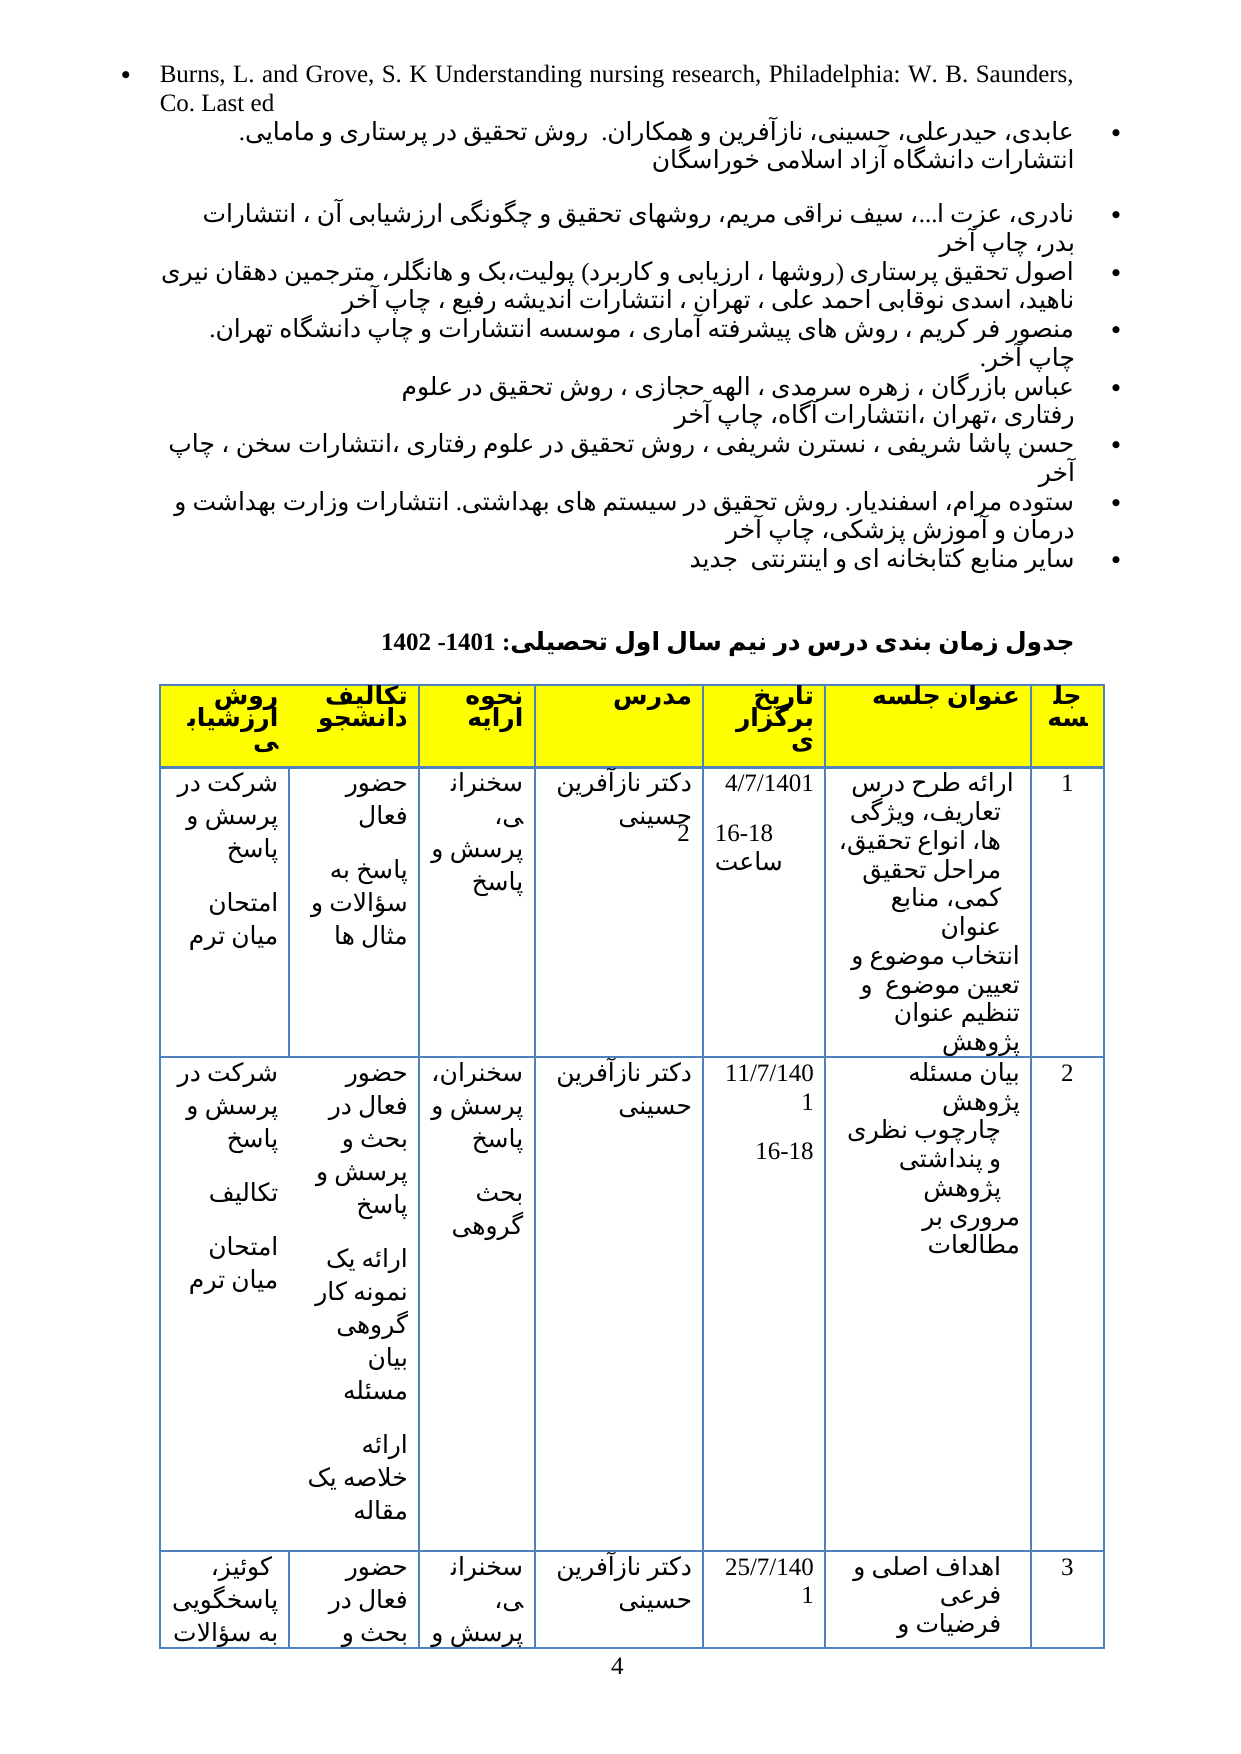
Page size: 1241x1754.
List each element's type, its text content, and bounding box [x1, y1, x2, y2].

table_header مدرس [536, 686, 702, 766]
list Burns, L. and Grove, S. K Understanding nursing research, Philadelphia: W. B. Saunders, Co. Last ed [122, 59, 1075, 117]
table_cell بیان مسئله پژوهش چارچوب نظری و پنداشتی پژوهش مروری بر مطالعات [826, 1058, 1030, 1550]
table_cell حضور فعال پاسخ به سؤالات و مثال ها [290, 769, 418, 1056]
table_cell 3 [1032, 1552, 1103, 1647]
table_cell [420, 1552, 534, 1647]
list عابدی، حیدرعلی، حسینی، نازآفرین و همکاران. روش تحقیق در پرستاری و مامایی. انتشارات دانشگاه آزاد اسلامی خوراسگان [159, 117, 1112, 174]
table_cell دکتر نازآفرین حسینی [536, 769, 702, 1056]
list حسن پاشا شریفی ، نسترن شریفی ، روش تحقیق در علوم رفتاری ،انتشارات سخن ، چاپ آخر [159, 429, 1112, 487]
table_cell 25/7/1401 16-18 [704, 1552, 824, 1647]
list ستوده مرام، اسفندیار. روش تحقیق در سیستم های بهداشتی. انتشارات وزارت بهداشت و درمان و آموزش پزشکی، چاپ آخر [159, 487, 1112, 544]
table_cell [161, 1552, 288, 1647]
table_header تکالیف دانشجو [289, 686, 418, 766]
table_cell شرکت در پرسش و پاسخ تکالیف امتحان میان ترم [161, 1058, 289, 1550]
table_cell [826, 1552, 1030, 1647]
list سایر منابع کتابخانه ای و اینترنتی جدید [159, 544, 1112, 573]
table_header روش ارزشیابی [161, 686, 289, 766]
table_header تاریخ برگزاری [704, 686, 824, 766]
text جدول زمان بندی درس در نیم سال اول تحصیلی: 1401- 1402 [159, 627, 1075, 655]
list منصور فر کریم ، روش های پیشرفته آماری ، موسسه انتشارات و چاپ دانشگاه تهران. چاپ آخر. [159, 314, 1112, 372]
list عباس بازرگان ، زهره سرمدی ، الهه حجازی ، روش تحقیق در علوم رفتاری ،تهران ،انتشارات آگاه، چاپ آخر [159, 372, 1112, 429]
table_header عنوان جلسه [826, 686, 1030, 766]
list نادری، عزت ا...، سیف نراقی مریم، روشهای تحقیق و چگونگی ارزشیابی آن ، انتشارات بدر، چاپ آخر [159, 199, 1112, 257]
table_cell حضور فعال در بحث و پرسش و پاسخ ارائه یک نمونه کار گروهی بیان مسئله ارائه خلاصه یک مقاله [289, 1058, 418, 1550]
table_cell دکتر نازآفرین حسینی [536, 1552, 702, 1647]
table_header جلسه [1032, 686, 1103, 766]
table_header نحوه ارایه [420, 686, 534, 766]
table_cell سخنرانی، پرسش و پاسخ [420, 769, 534, 1056]
table_cell 11/7/1401 16-18 [704, 1058, 824, 1550]
table_cell 2 [1032, 1058, 1103, 1550]
table_cell دکتر نازآفرین حسینی [536, 1058, 702, 1550]
table_cell 1 [1032, 769, 1103, 1056]
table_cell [290, 1552, 418, 1647]
table_cell ارائه طرح درس تعاریف، ویژگی ها، انواع تحقیق، مراحل تحقیق کمی، منابع عنوان انتخاب موضوع و تعیین موضوع و تنظیم عنوان پژوهش [826, 769, 1030, 1056]
table_cell سخنران، پرسش و پاسخ بحث گروهی [420, 1058, 534, 1550]
list اصول تحقیق پرستاری (روشها ، ارزیابی و کاربرد) پولیت،بک و هانگلر، مترجمین دهقان نیری ناهید، اسدی نوقابی احمد علی ، تهران ، انتشارات اندیشه رفیع ، چاپ آخر [159, 257, 1112, 314]
table_cell شرکت در پرسش و پاسخ امتحان میان ترم [161, 769, 288, 1056]
table_cell 4/7/1401 16-18ساعت [704, 769, 824, 1056]
